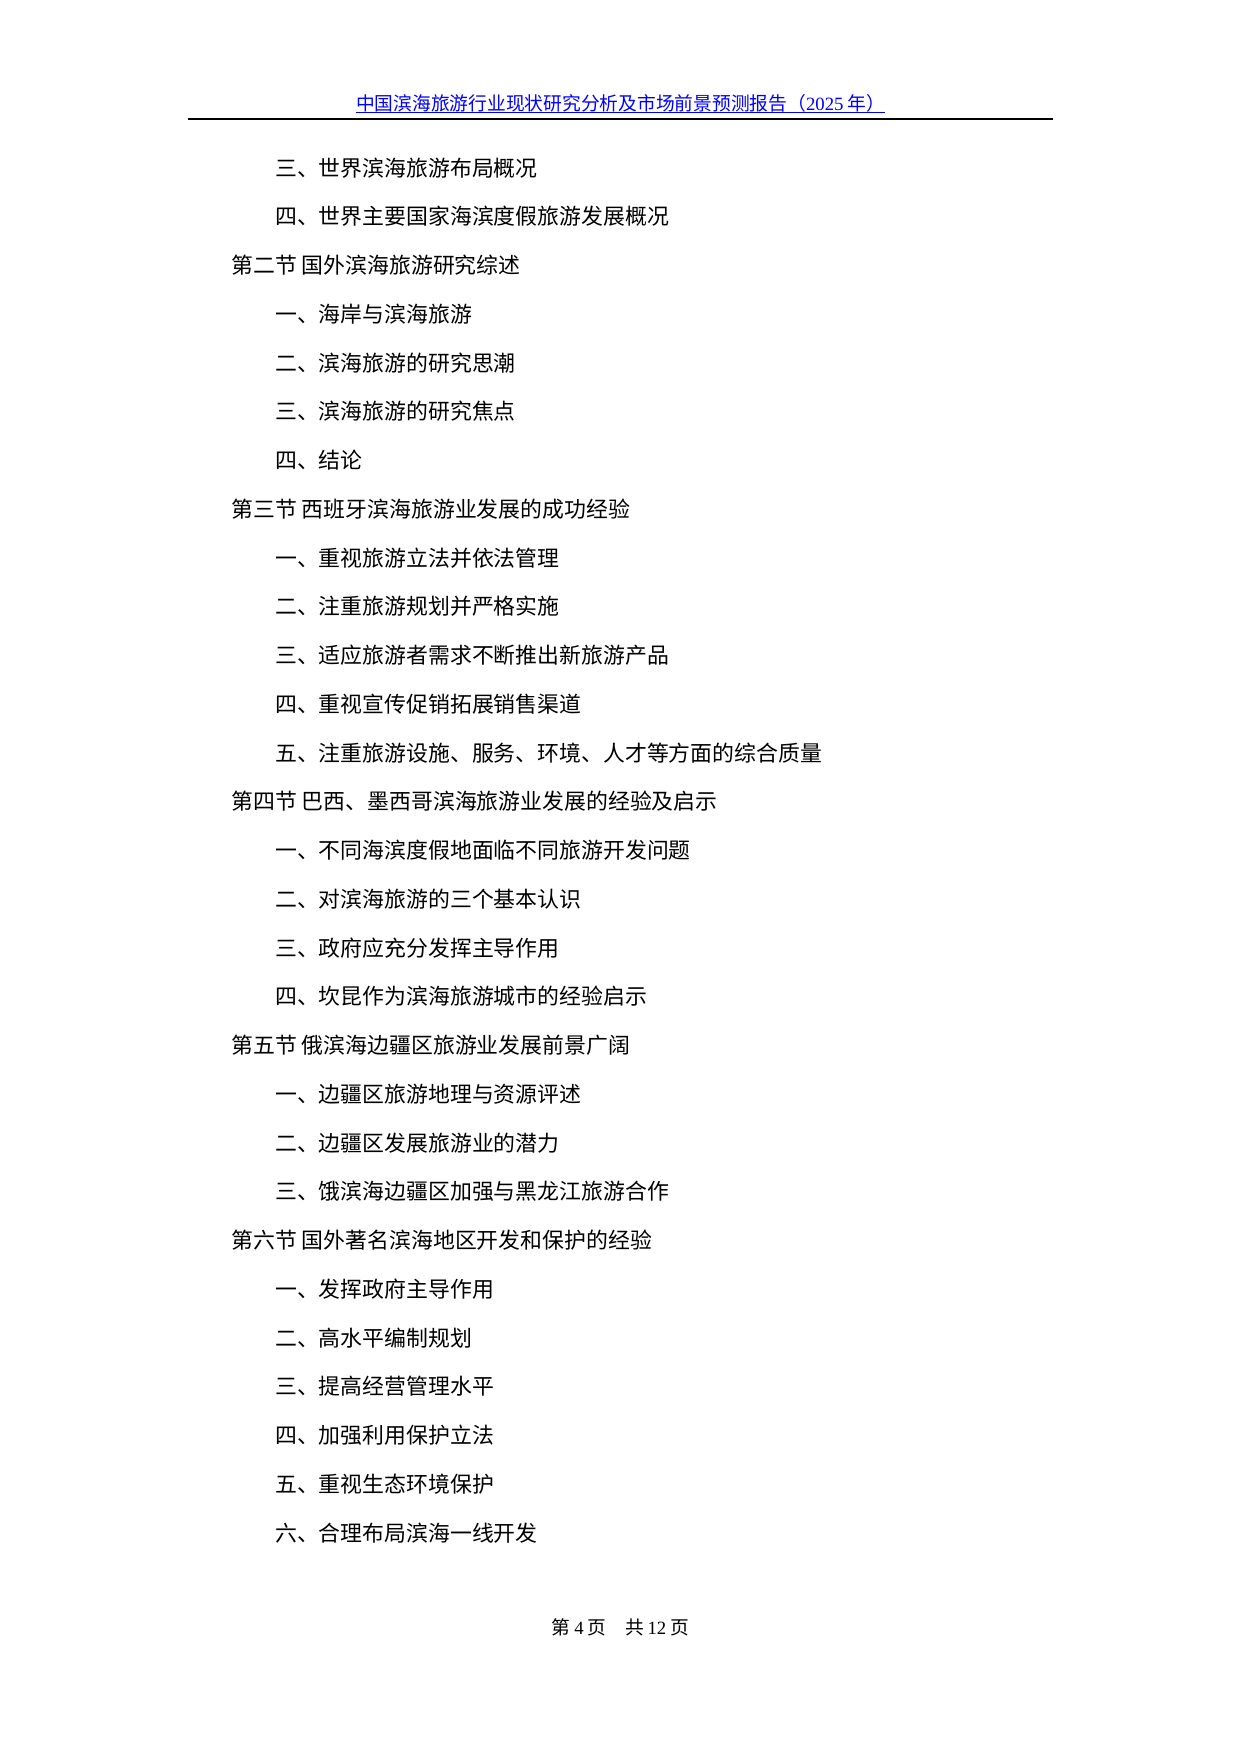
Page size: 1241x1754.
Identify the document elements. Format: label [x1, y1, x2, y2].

text [187, 150, 1053, 1548]
